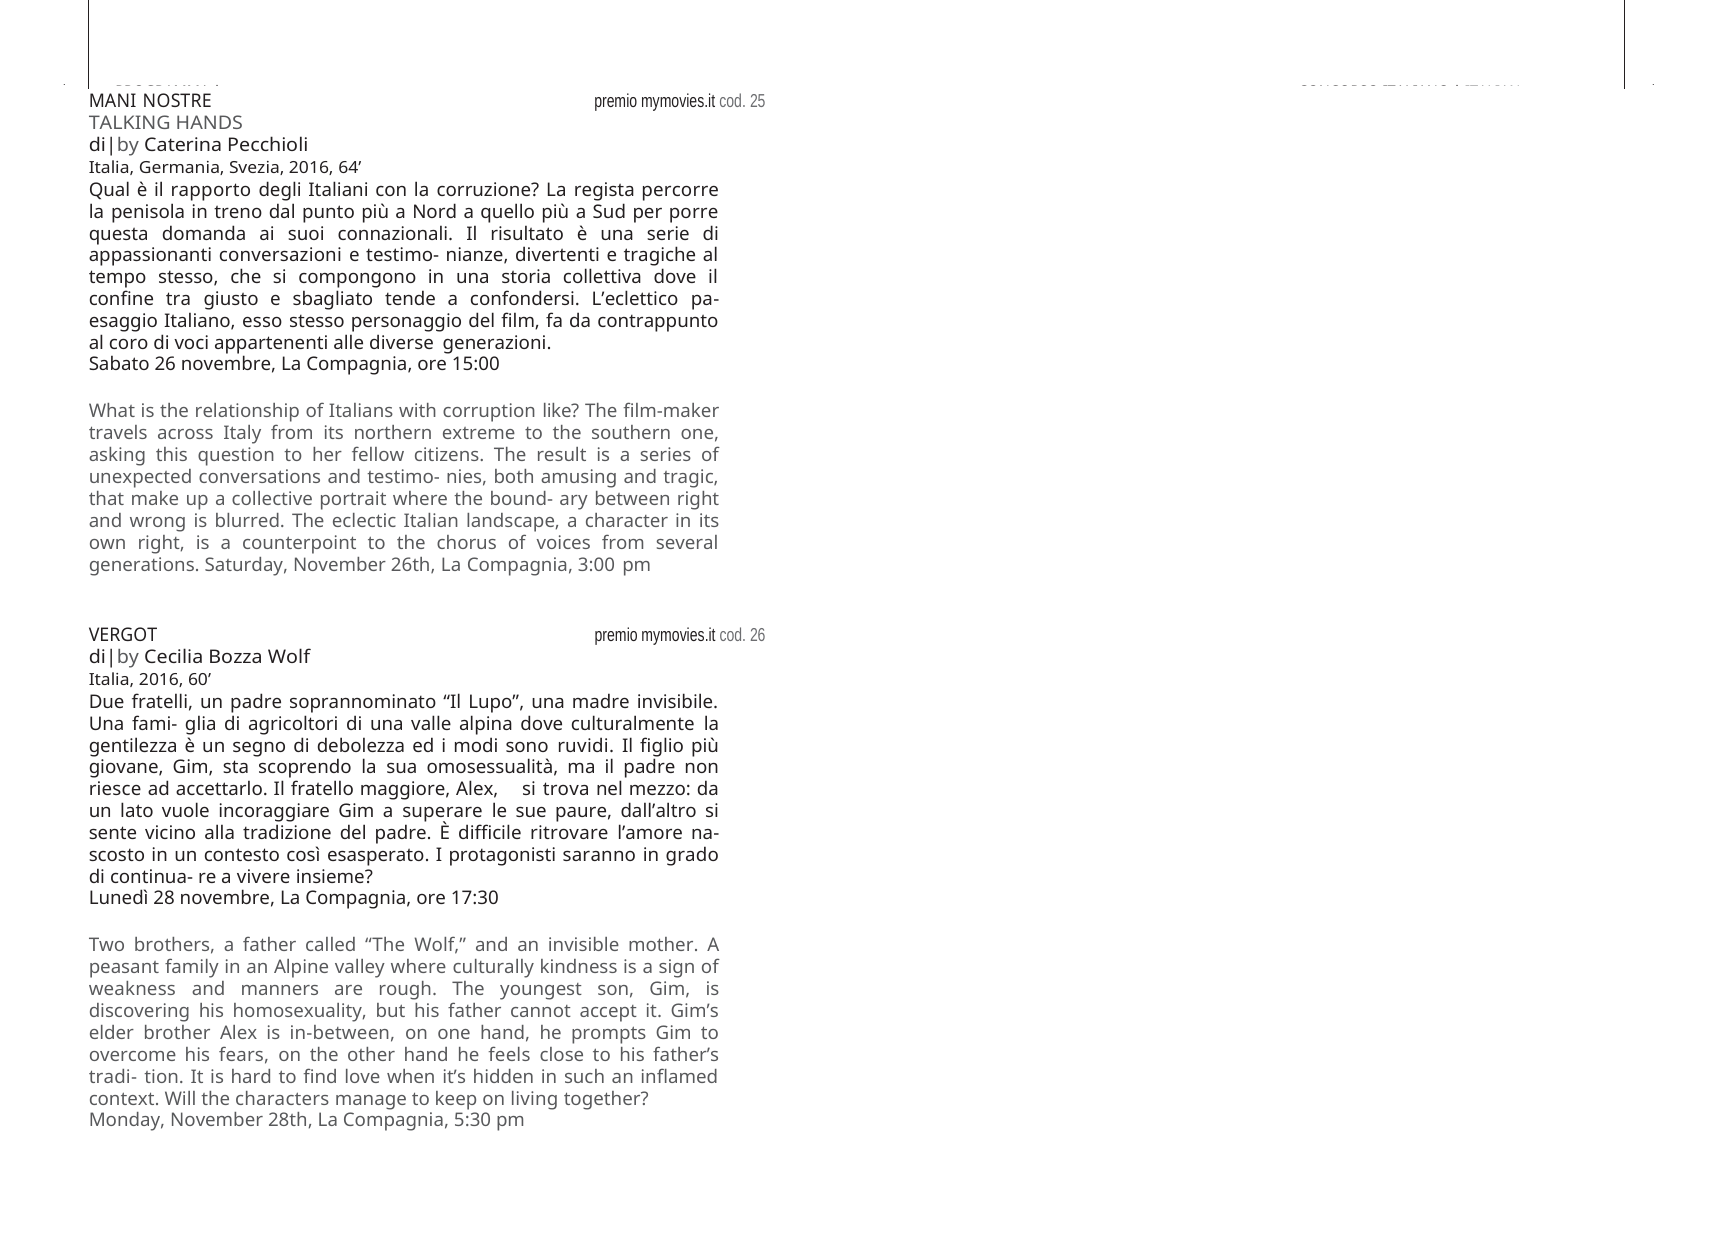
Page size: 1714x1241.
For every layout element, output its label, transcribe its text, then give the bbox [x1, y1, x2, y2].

text What is the relationship of Italians with corruption like? The film-maker travels across Italy from its northern extreme to the southern one, asking this question to her fellow citizens. The result is a series of unexpected conversations and testimo- nies, both amusing and tragic, that make up a collective portrait where the bound- ary between right and wrong is blurred. The eclectic Italian landscape, a character in its own right, is a counterpoint to the chorus of voices from several generations. Saturday, November 26th, La Compagnia, 3:00 pm [88, 400, 719, 575]
text Qual è il rapporto degli Italiani con la corruzione? La regista percorre la penisola in treno dal punto più a Nord a quello più a Sud per porre questa domanda ai suoi connazionali. Il risultato è una serie di appassionanti conversazioni e testimo- nianze, divertenti e tragiche al tempo stesso, che si compongono in una storia collettiva dove il confine tra giusto e sbagliato tende a confondersi. L’eclettico pa- esaggio Italiano, esso stesso personaggio del film, fa da contrappunto al coro di voci appartenenti alle diverse generazioni. [88, 179, 719, 354]
text Sabato 26 novembre, La Compagnia, ore 15:00 [88, 354, 768, 375]
text TALKING HANDS [88, 112, 768, 134]
text Italia, 2016, 60’ [88, 669, 768, 689]
text MANI NOSTRE premio mymovies.it cod. 25 [88, 89, 768, 112]
text Monday, November 28th, La Compagnia, 5:30 pm [88, 1109, 768, 1131]
text di|by Cecilia Bozza Wolf [88, 646, 768, 668]
text di|by Caterina Pecchioli [88, 134, 768, 156]
text Italia, Germania, Svezia, 2016, 64’ [88, 157, 768, 177]
text Lunedì 28 novembre, La Compagnia, ore 17:30 [88, 888, 768, 909]
text VERGOT premio mymovies.it cod. 26 [88, 623, 768, 646]
text Two brothers, a father called “The Wolf,” and an invisible mother. A peasant family in an Alpine valley where culturally kindness is a sign of weakness and manners are rough. The youngest son, Gim, is discovering his homosexuality, but his father cannot accept it. Gim’s elder brother Alex is in-between, on one hand, he prompts Gim to overcome his fears, on the other hand he feels close to his father’s tradi- tion. It is hard to find love when it’s hidden in such an inflamed context. Will the characters manage to keep on living together? [88, 934, 719, 1109]
text Due fratelli, un padre soprannominato “Il Lupo”, una madre invisibile. Una fami- glia di agricoltori di una valle alpina dove culturalmente la gentilezza è un segno di debolezza ed i modi sono ruvidi. Il figlio più giovane, Gim, sta scoprendo la sua omosessualità, ma il padre non riesce ad accettarlo. Il fratello maggiore, Alex, si trova nel mezzo: da un lato vuole incoraggiare Gim a superare le sue paure, dall’altro si sente vicino alla tradizione del padre. È difficile ritrovare l’amore na- scosto in un contesto così esasperato. I protagonisti saranno in grado di continua- re a vivere insieme? [88, 691, 719, 888]
